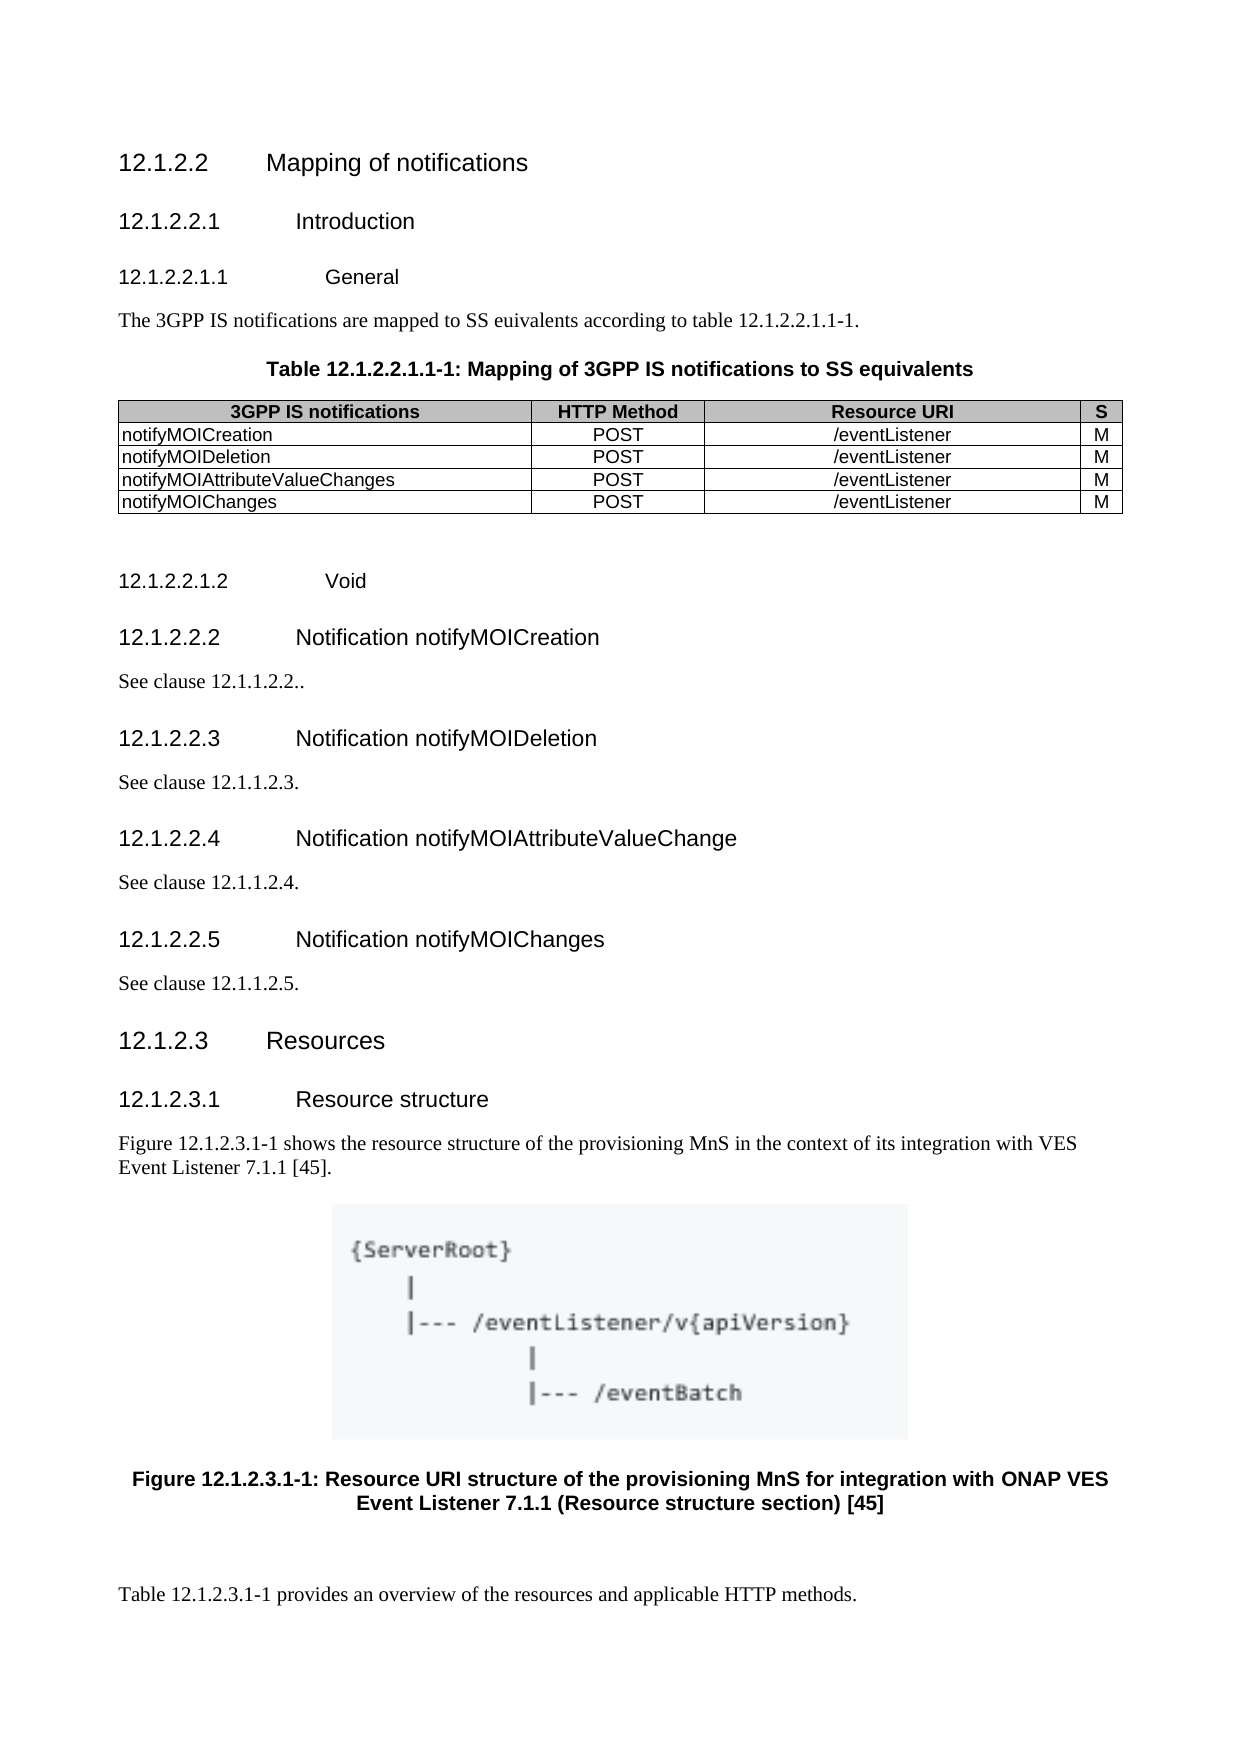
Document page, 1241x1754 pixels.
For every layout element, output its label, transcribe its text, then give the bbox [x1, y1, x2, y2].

subtitle 12.1.2.2.1 Introduction [118, 208, 1122, 234]
text See clause 12.1.1.2.3. [118, 770, 1122, 794]
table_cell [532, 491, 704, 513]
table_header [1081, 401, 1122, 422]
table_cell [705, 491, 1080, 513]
text See clause 12.1.1.2.2.. [118, 669, 1122, 693]
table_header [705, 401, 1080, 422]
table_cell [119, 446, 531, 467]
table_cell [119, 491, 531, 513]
text The 3GPP IS notifications are mapped to SS euivalents according to table 12.1.2.2.1.1-1. [118, 308, 1122, 332]
subtitle 12.1.2.2.1.1 General [118, 265, 1122, 289]
text Figure 12.1.2.3.1-1 shows the resource structure of the provisioning MnS in the context of its integration with VES Event Listener 7.1.1 [45]. [118, 1131, 1122, 1179]
subtitle 12.1.2.2 Mapping of notifications [118, 148, 1122, 176]
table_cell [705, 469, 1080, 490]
text Table 12.1.2.3.1-1 provides an overview of the resources and applicable HTTP methods. [118, 1582, 1122, 1606]
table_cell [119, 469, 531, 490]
subtitle 12.1.2.3.1 Resource structure [118, 1086, 1122, 1112]
text Figure 12.1.2.3.1-1: Resource URI structure of the provisioning MnS for integration with ONAP VES Event Listener 7.1.1 (Resource structure section) [45] [118, 1467, 1122, 1514]
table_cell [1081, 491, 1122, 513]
text See clause 12.1.1.2.4. [118, 870, 1122, 894]
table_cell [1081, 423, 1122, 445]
text See clause 12.1.1.2.5. [118, 971, 1122, 995]
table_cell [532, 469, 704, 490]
text Table 12.1.2.2.1.1-1: Mapping of 3GPP IS notifications to SS equivalents [118, 357, 1122, 381]
subtitle 12.1.2.2.3 Notification notifyMOIDeletion [118, 725, 1122, 751]
subtitle 12.1.2.2.5 Notification notifyMOIChanges [118, 926, 1122, 952]
subtitle 12.1.2.3 Resources [118, 1026, 1122, 1055]
subtitle 12.1.2.2.2 Notification notifyMOICreation [118, 624, 1122, 651]
subtitle 12.1.2.2.1.2 Void [118, 569, 1122, 593]
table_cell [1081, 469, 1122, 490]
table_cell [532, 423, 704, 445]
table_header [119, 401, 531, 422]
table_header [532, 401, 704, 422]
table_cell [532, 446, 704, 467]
picture [331, 1204, 909, 1448]
subtitle 12.1.2.2.4 Notification notifyMOIAttributeValueChange [118, 825, 1122, 851]
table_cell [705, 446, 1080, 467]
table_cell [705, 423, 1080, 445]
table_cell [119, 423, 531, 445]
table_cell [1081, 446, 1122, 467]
